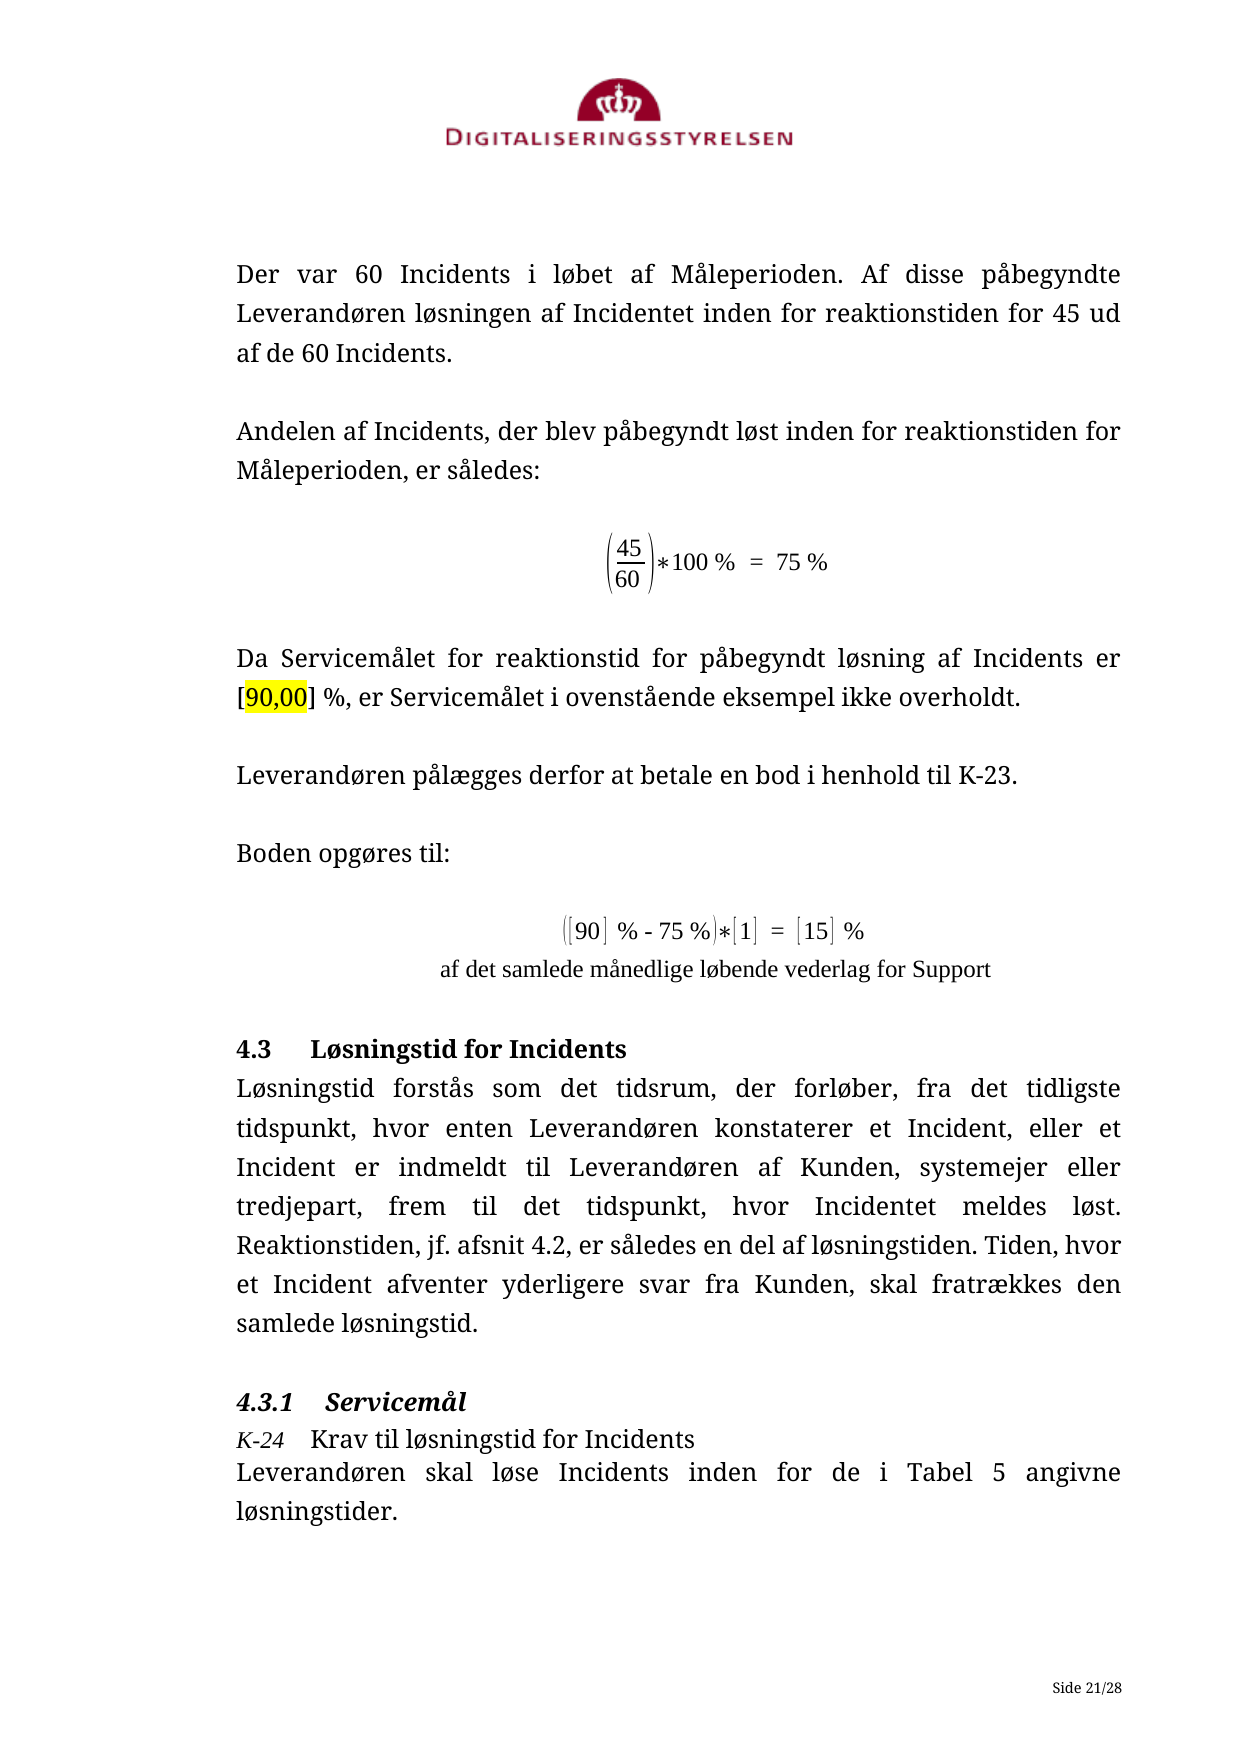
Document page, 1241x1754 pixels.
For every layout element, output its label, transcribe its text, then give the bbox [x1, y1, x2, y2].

subtitle Servicemål [236, 1384, 1122, 1418]
text Leverandøren skal løse Incidents inden for de i Tabel 5 angivne løsningstider. [236, 1455, 1122, 1528]
text Krav til løsningstid for Incidents [236, 1424, 1122, 1455]
text Leverandøren pålægges derfor at betale en bod i henhold til K-23. [236, 758, 1122, 792]
text Der var 60 Incidents i løbet af Måleperioden. Af disse påbegyndte Leverandøren løsningen af Incidentet inden for reaktionstiden for 45 ud af de 60 Incidents. [236, 257, 1122, 369]
subtitle Løsningstid for Incidents [236, 1032, 1122, 1066]
text Løsningstid forstås som det tidsrum, der forløber, fra det tidligste tidspunkt, hvor enten Leverandøren konstaterer et Incident, eller et Incident er indmeldt til Leverandøren af Kunden, systemejer eller tredjepart, frem til det tidspunkt, hvor Incidentet meldes løst. Reaktionstiden, jf. afsnit 4.2, er således en del af løsningstiden. Tiden, hvor et Incident afventer yderligere svar fra Kunden, skal fratrækkes den samlede løsningstid. [236, 1071, 1122, 1340]
picture [446, 78, 794, 147]
text Da Servicemålet for reaktionstid for påbegyndt løsning af Incidents er [90,00] %, er Servicemålet i ovenstående eksempel ikke overholdt. [236, 640, 1122, 713]
text Andelen af Incidents, der blev påbegyndt løst inden for reaktionstiden for Måleperioden, er således: [236, 413, 1122, 487]
text Boden opgøres til: [236, 836, 1122, 870]
